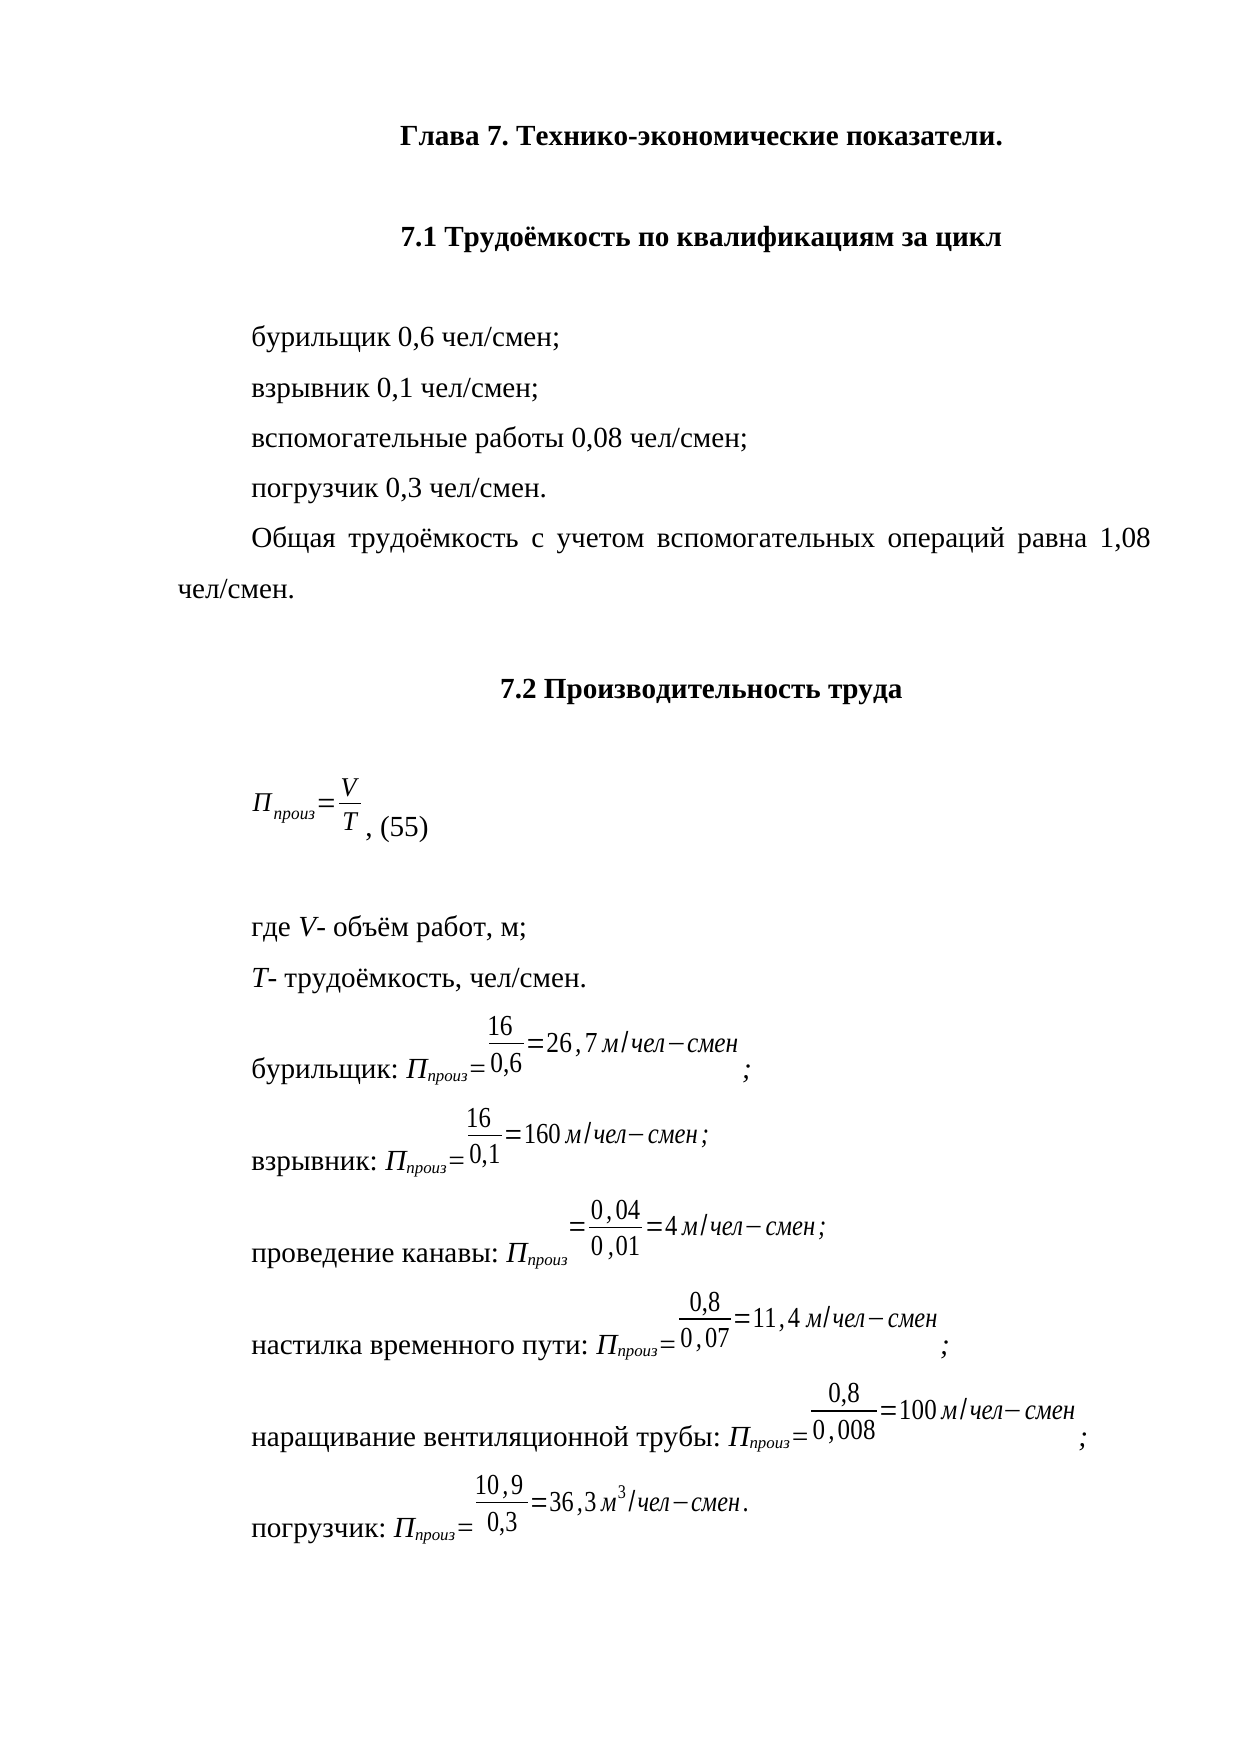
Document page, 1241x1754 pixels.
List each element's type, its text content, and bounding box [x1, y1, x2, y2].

text бурильщик: Ппроиз=; [177, 1010, 1152, 1085]
text погрузчик: Ппроиз= [177, 1469, 1152, 1544]
text бурильщик 0,6 чел/смен; [177, 319, 1152, 353]
text , (55) [177, 772, 1152, 842]
text погрузчик 0,3 чел/смен. [177, 470, 1152, 504]
text наращивание вентиляционной трубы: Ппроиз=; [177, 1377, 1152, 1452]
text Т- трудоёмкость, чел/смен. [177, 960, 1152, 993]
text Общая трудоёмкость с учетом вспомогательных операций равна 1,08 чел/смен. [177, 521, 1152, 604]
text вспомогательные работы 0,08 чел/смен; [177, 420, 1152, 453]
text 7.2 Производительность труда [177, 672, 1152, 705]
text где V- объём работ, м; [177, 909, 1152, 943]
text взрывник: Ппроиз= [177, 1102, 1152, 1177]
text Глава 7. Технико-экономические показатели. [177, 118, 1152, 152]
text 7.1 Трудоёмкость по квалификациям за цикл [177, 219, 1152, 252]
text проведение канавы: Ппроиз [177, 1194, 1152, 1269]
text взрывник 0,1 чел/смен; [177, 370, 1152, 403]
text настилка временного пути: Ппроиз=; [177, 1286, 1152, 1361]
